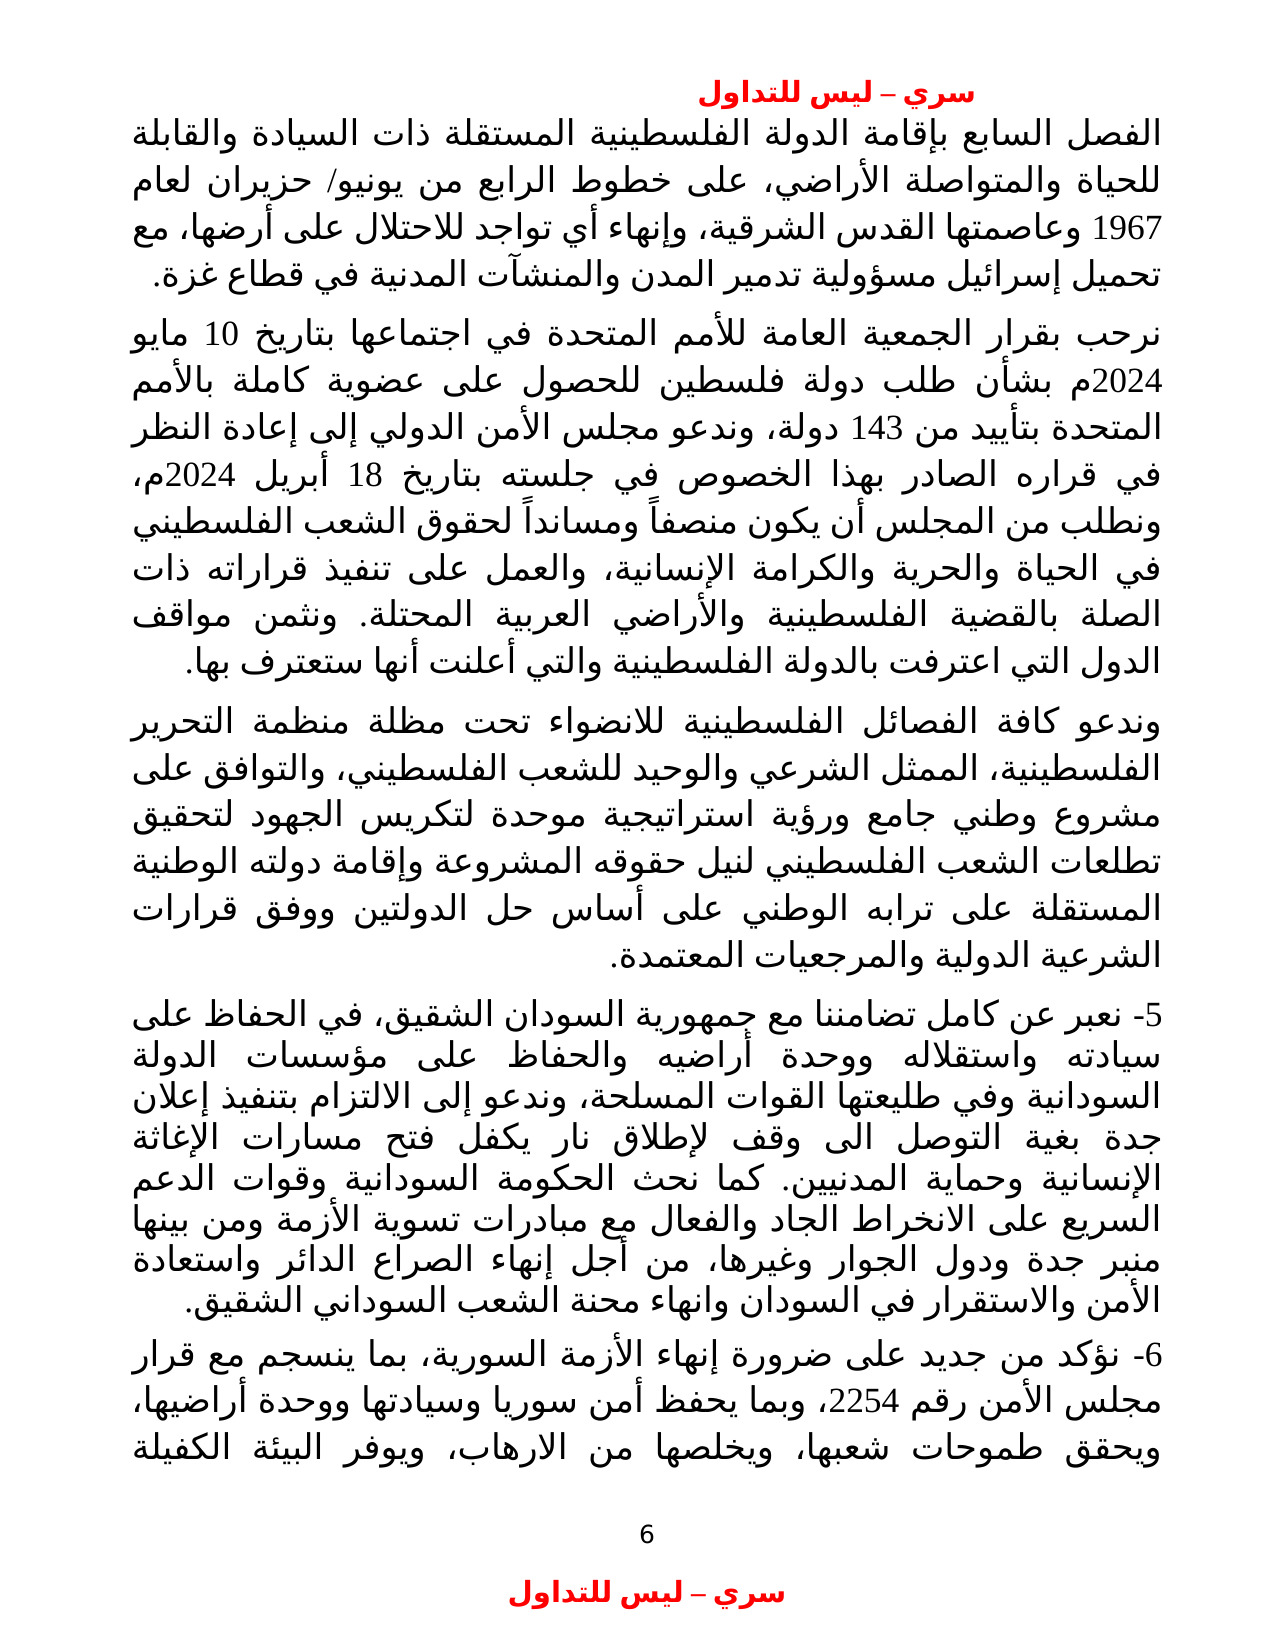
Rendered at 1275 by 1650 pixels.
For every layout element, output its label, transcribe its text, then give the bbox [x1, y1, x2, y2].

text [131, 1333, 1162, 1467]
text وندعو كافة الفصائل الفلسطينية للانضواء تحت مظلة منظمة التحرير الفلسطينية، الممثل الشرعي والوحيد للشعب الفلسطيني، والتوافق على مشروع وطني جامع ورؤية استراتيجية موحدة لتكريس الجهود لتحقيق تطلعات الشعب الفلسطيني لنيل حقوقه المشروعة وإقامة دولته الوطنية المستقلة على ترابه الوطني على أساس حل الدولتين ووفق قرارات الشرعية الدولية والمرجعيات المعتمدة. [131, 700, 1162, 975]
text نرحب بقرار الجمعية العامة للأمم المتحدة في اجتماعها بتاريخ 10 مايو 2024م بشأن طلب دولة فلسطين للحصول على عضوية كاملة بالأمم المتحدة بتأييد من 143 دولة، وندعو مجلس الأمن الدولي إلى إعادة النظر في قراره الصادر بهذا الخصوص في جلسته بتاريخ 18 أبريل 2024م، ونطلب من المجلس أن يكون منصفاً ومسانداً لحقوق الشعب الفلسطيني في الحياة والحرية والكرامة الإنسانية، والعمل على تنفيذ قراراته ذات الصلة بالقضية الفلسطينية والأراضي العربية المحتلة. ونثمن مواقف الدول التي اعترفت بالدولة الفلسطينية والتي أعلنت أنها ستعترف بها. [131, 312, 1162, 681]
text 5- نعبر عن كامل تضامننا مع جمهورية السودان الشقيق، في الحفاظ على سيادته واستقلاله ووحدة أراضيه والحفاظ على مؤسسات الدولة السودانية وفي طليعتها القوات المسلحة، وندعو إلى الالتزام بتنفيذ إعلان جدة بغية التوصل الى وقف لإطلاق نار يكفل فتح مسارات الإغاثة الإنسانية وحماية المدنيين. كما نحث الحكومة السودانية وقوات الدعم السريع على الانخراط الجاد والفعال مع مبادرات تسوية الأزمة ومن بينها منبر جدة ودول الجوار وغيرها، من أجل إنهاء الصراع الدائر واستعادة الأمن والاستقرار في السودان وانهاء محنة الشعب السوداني الشقيق. [131, 994, 1162, 1320]
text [131, 112, 1162, 294]
